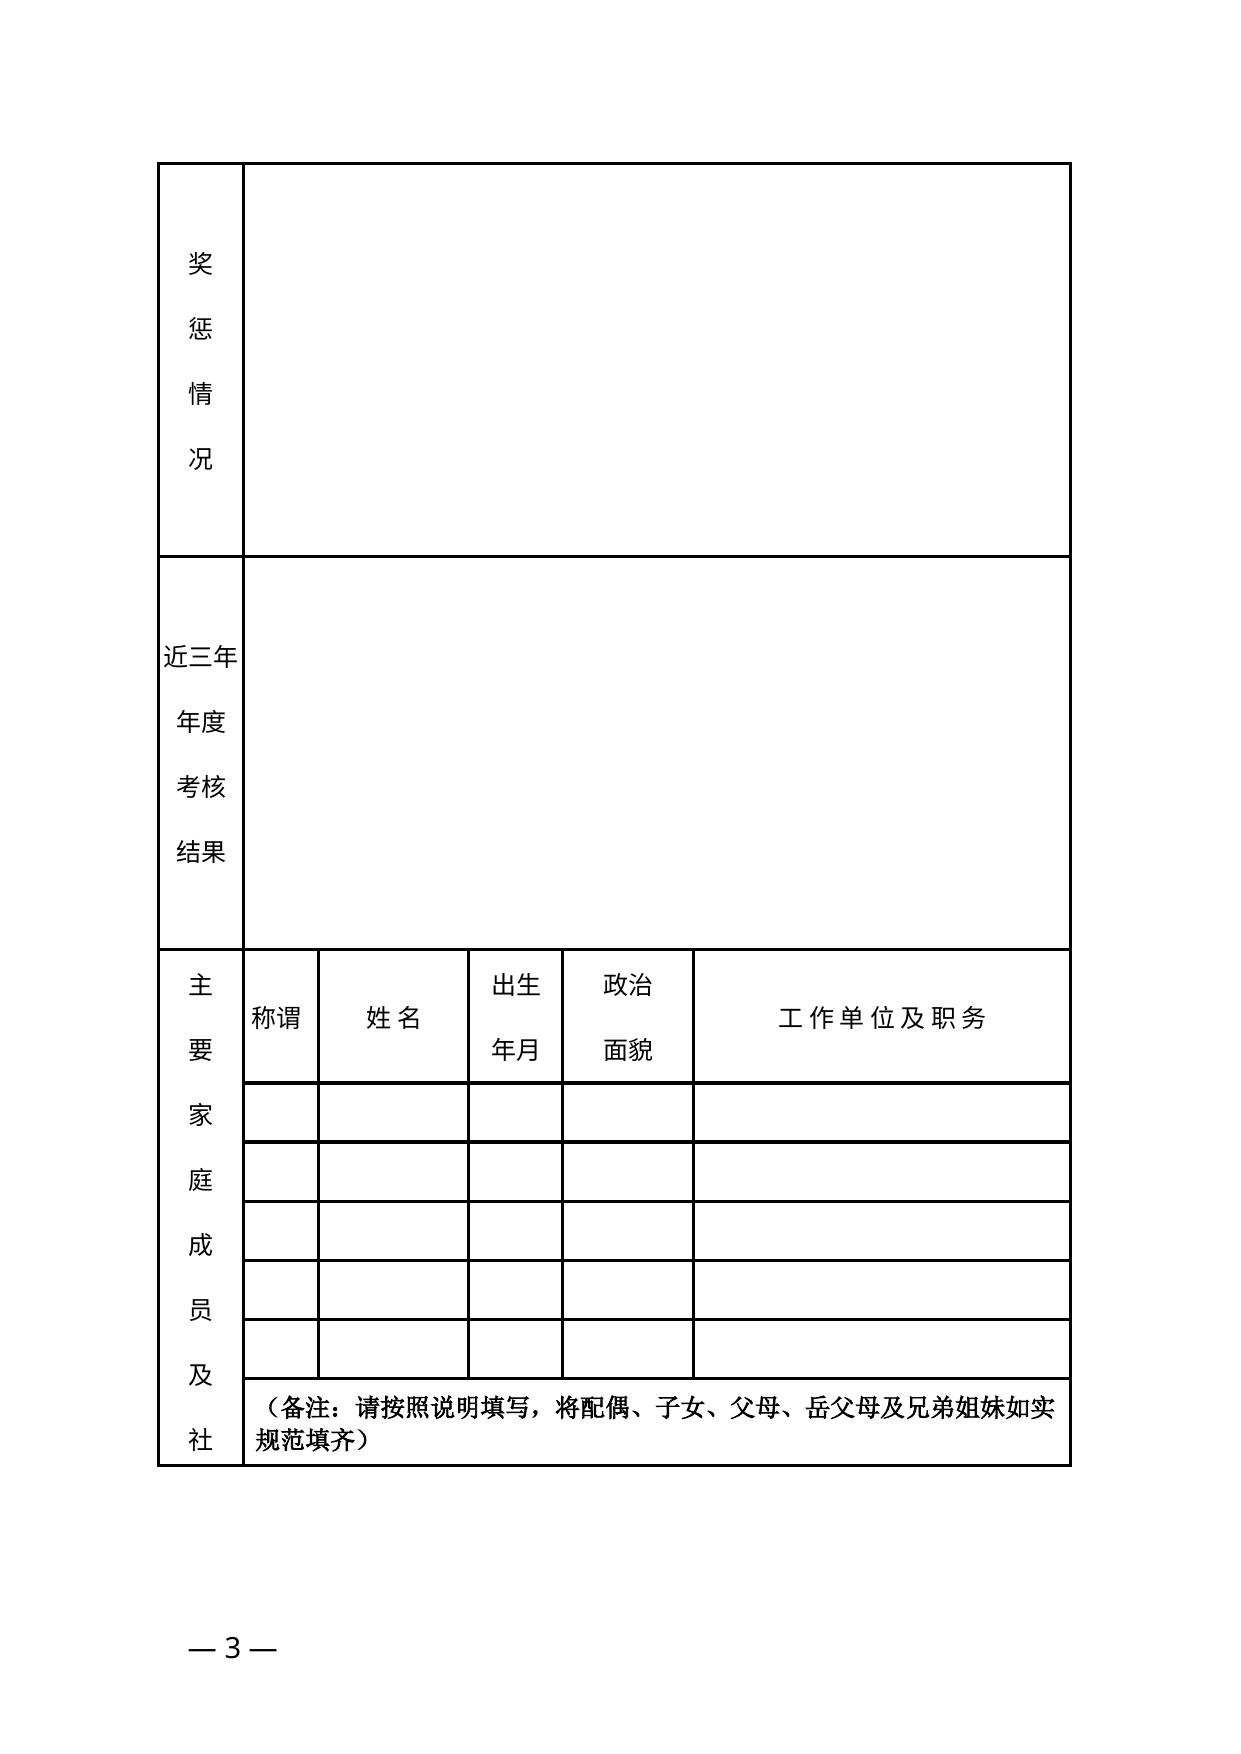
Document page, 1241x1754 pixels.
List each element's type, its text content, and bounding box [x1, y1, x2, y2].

table_cell 近三年年度 考核 结果 [160, 558, 242, 948]
table_cell 姓 名 [320, 951, 467, 1081]
table_cell [320, 1321, 467, 1377]
table_cell [470, 1085, 561, 1140]
table_cell [320, 1262, 467, 1318]
table_cell [470, 1262, 561, 1318]
table_cell [695, 1262, 1069, 1318]
table_cell [470, 1203, 561, 1258]
table_cell [320, 1144, 467, 1199]
table_cell [564, 1321, 692, 1377]
table_cell [470, 1144, 561, 1199]
table_cell [320, 1203, 467, 1258]
table_cell [245, 1144, 317, 1199]
table_cell [470, 1321, 561, 1377]
table_cell [695, 1203, 1069, 1258]
table_cell [245, 1203, 317, 1258]
table_cell 称谓 [245, 951, 317, 1081]
table_cell [245, 1085, 317, 1140]
table_cell 主 要 家 庭 成 员 及 社 会 关 系 [160, 951, 242, 1464]
table_cell [245, 1262, 317, 1318]
table_cell [320, 1085, 467, 1140]
table_cell [695, 1085, 1069, 1140]
table_cell [245, 165, 1069, 555]
table_cell 奖 惩 情 况 [160, 165, 242, 555]
table_cell [695, 1321, 1069, 1377]
table_cell [245, 558, 1069, 948]
table_cell 政治 面貌 [564, 951, 692, 1081]
table_cell [695, 1144, 1069, 1199]
table_cell 工 作 单 位 及 职 务 [695, 951, 1069, 1081]
table_cell [564, 1262, 692, 1318]
table_cell 出生年月 [470, 951, 561, 1081]
table_cell [564, 1085, 692, 1140]
table_cell [564, 1203, 692, 1258]
table_cell [564, 1144, 692, 1199]
table_cell [245, 1321, 317, 1377]
table_cell （备注：请按照说明填写，将配偶、子女、父母、岳父母及兄弟姐妹如实规范填齐） [245, 1380, 1069, 1464]
